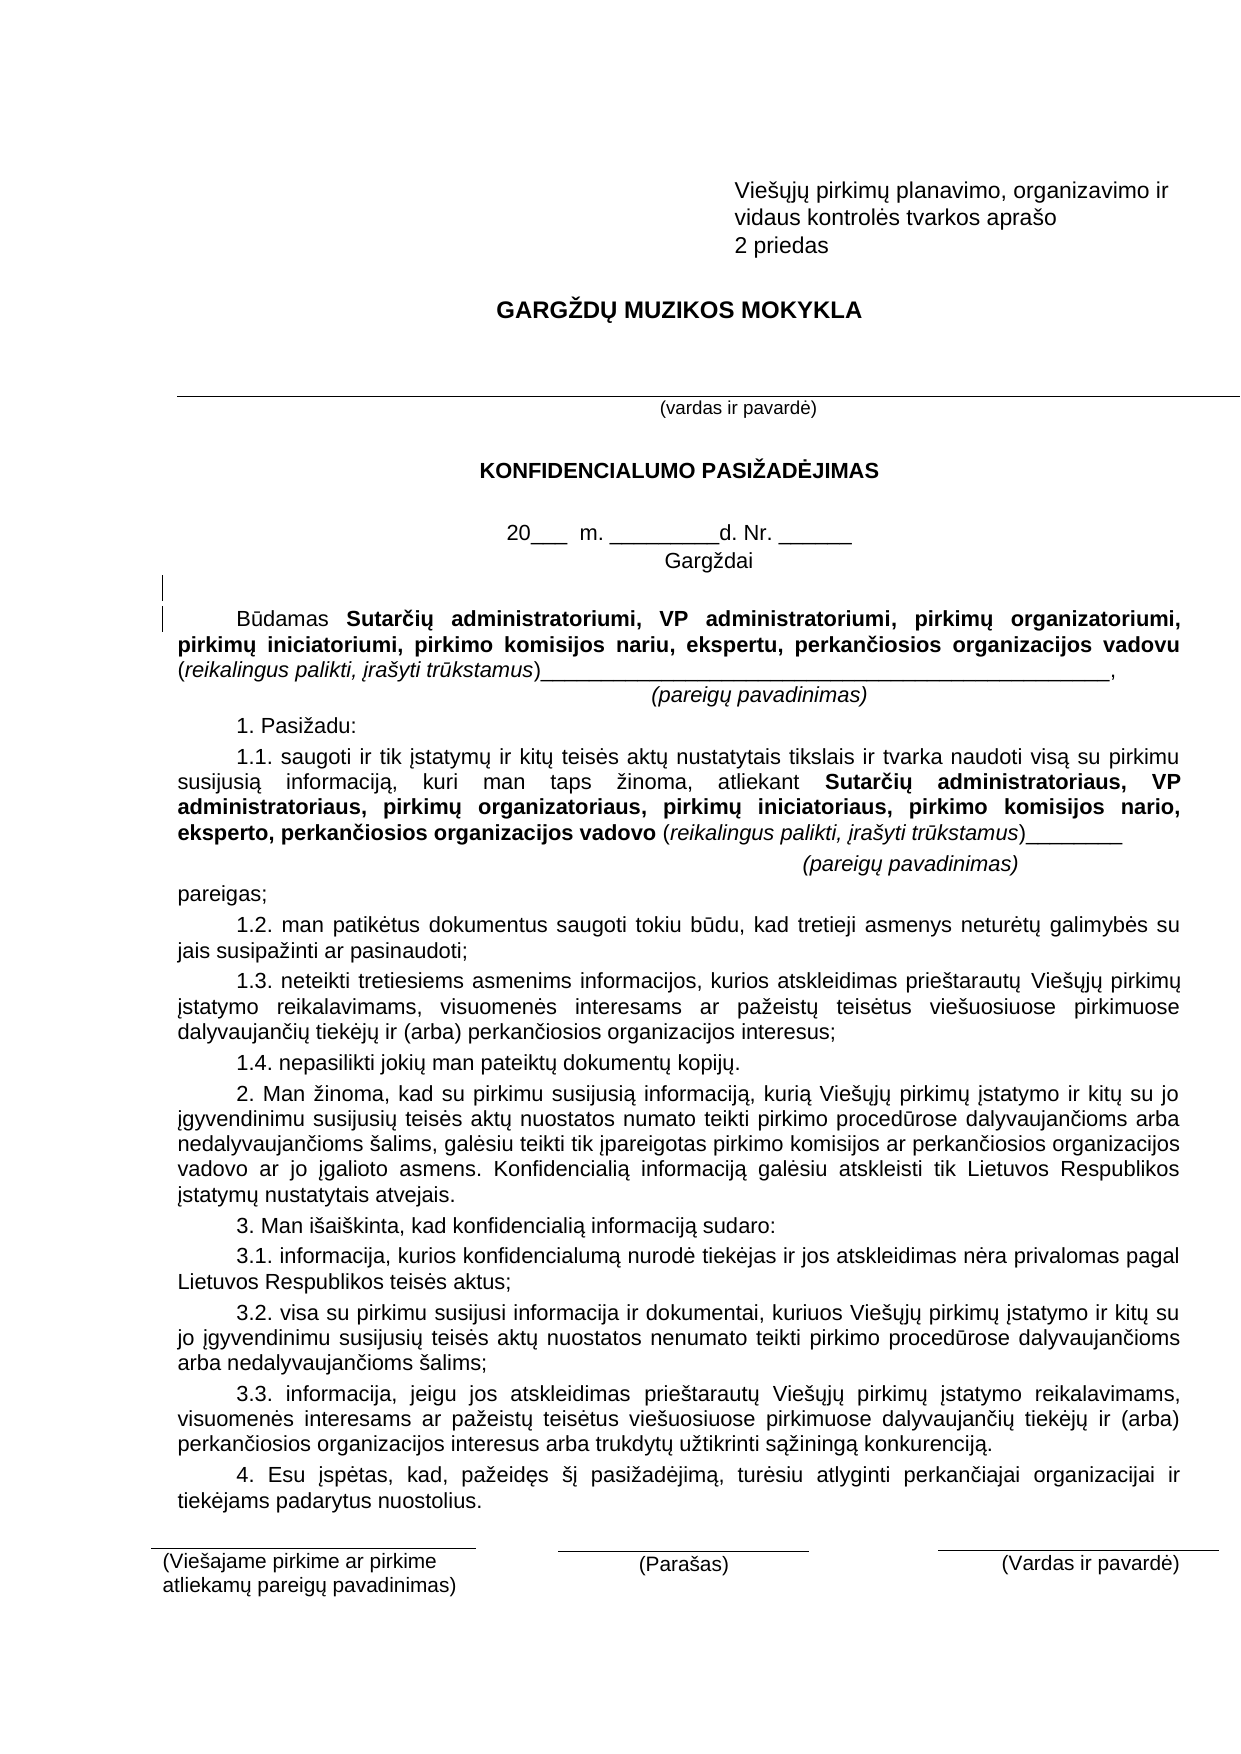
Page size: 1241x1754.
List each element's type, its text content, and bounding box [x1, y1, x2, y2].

text 3.1. informacija, kurios konfidencialumą nurodė tiekėjas ir jos atskleidimas nėra privalomas pagal Lietuvos Respublikos teisės aktus; [177, 1243, 1181, 1294]
text (pareigų pavadinimas) [802, 850, 1181, 876]
text 1. Pasižadu: [177, 713, 1181, 738]
text 1.3. neteikti tretiesiems asmenims informacijos, kurios atskleidimas prieštarautų Viešųjų pirkimų įstatymo reikalavimams, visuomenės interesams ar pažeistų teisėtus viešuosiuose pirkimuose dalyvaujančių tiekėjų ir (arba) perkančiosios organizacijos interesus; [177, 968, 1181, 1044]
text (pareigų pavadinimas) [340, 682, 1181, 707]
text 1.2. man patikėtus dokumentus saugoti tokiu būdu, kad tretieji asmenys neturėtų galimybės su jais susipažinti ar pasinaudoti; [177, 912, 1181, 963]
table_header (Parašas) [558, 1552, 809, 1582]
text Gargždai [177, 548, 1181, 573]
text Būdamas Sutarčių administratoriumi, VP administratoriumi, pirkimų organizatoriumi, pirkimų iniciatoriumi, pirkimo komisijos nariu, ekspertu, perkančiosios organizacijos vadovu (reikalingus palikti, įrašyti trūkstamus) , [177, 606, 1181, 682]
text 4. Esu įspėtas, kad, pažeidęs šį pasižadėjimą, turėsiu atlyginti perkančiajai organizacijai ir tiekėjams padarytus nuostolius. [177, 1462, 1181, 1513]
text 3. Man išaiškinta, kad konfidencialią informaciją sudaro: [177, 1212, 1181, 1238]
table_header (Vardas ir pavardė) [938, 1551, 1219, 1592]
table_header (vardas ir pavardė) [177, 397, 1240, 458]
text 3.3. informacija, jeigu jos atskleidimas prieštarautų Viešųjų pirkimų įstatymo reikalavimams, visuomenės interesams ar pažeistų teisėtus viešuosiuose pirkimuose dalyvaujančių tiekėjų ir (arba) perkančiosios organizacijos interesus arba trukdytų užtikrinti sąžiningą konkurenciją. [177, 1381, 1181, 1457]
table_cell 2 priedas [723, 232, 1181, 261]
text KONFIDENCIALUMO PASIŽADĖJIMAS [177, 458, 1181, 483]
table_header (Viešajame pirkime ar pirkime atliekamų pareigų pavadinimas) [151, 1549, 476, 1599]
text 1.1. saugoti ir tik įstatymų ir kitų teisės aktų nustatytais tikslais ir tvarka naudoti visą su pirkimu susijusią informaciją, kuri man taps žinoma, atliekant Sutarčių administratoriaus, VP administratoriaus, pirkimų organizatoriaus, pirkimų iniciatoriaus, pirkimo komisijos nario, eksperto, perkančiosios organizacijos vadovo (reikalingus palikti, įrašyti trūkstamus) [177, 744, 1181, 845]
text GARGŽDŲ MUZIKOS MOKYKLA [177, 296, 1181, 323]
text 2. Man žinoma, kad su pirkimu susijusią informaciją, kurią Viešųjų pirkimų įstatymo ir kitų su jo įgyvendinimu susijusių teisės aktų nuostatos numato teikti pirkimo procedūrose dalyvaujančioms arba nedalyvaujančioms šalims, galėsiu teikti tik įpareigotas pirkimo komisijos ar perkančiosios organizacijos vadovo ar jo įgalioto asmens. Konfidencialią informaciją galėsiu atskleisti tik Lietuvos Respublikos įstatymų nustatytais atvejais. [177, 1081, 1181, 1207]
table_header Viešųjų pirkimų planavimo, organizavimo ir vidaus kontrolės tvarkos aprašo [723, 177, 1181, 232]
text pareigas; [177, 881, 1181, 907]
text 3.2. visa su pirkimu susijusi informacija ir dokumentai, kuriuos Viešųjų pirkimų įstatymo ir kitų su jo įgyvendinimu susijusių teisės aktų nuostatos nenumato teikti pirkimo procedūrose dalyvaujančioms arba nedalyvaujančioms šalims; [177, 1299, 1181, 1375]
text 20___ m. _________d. Nr. ______ [177, 520, 1181, 545]
text 1.4. nepasilikti jokių man pateiktų dokumentų kopijų. [177, 1050, 1181, 1075]
